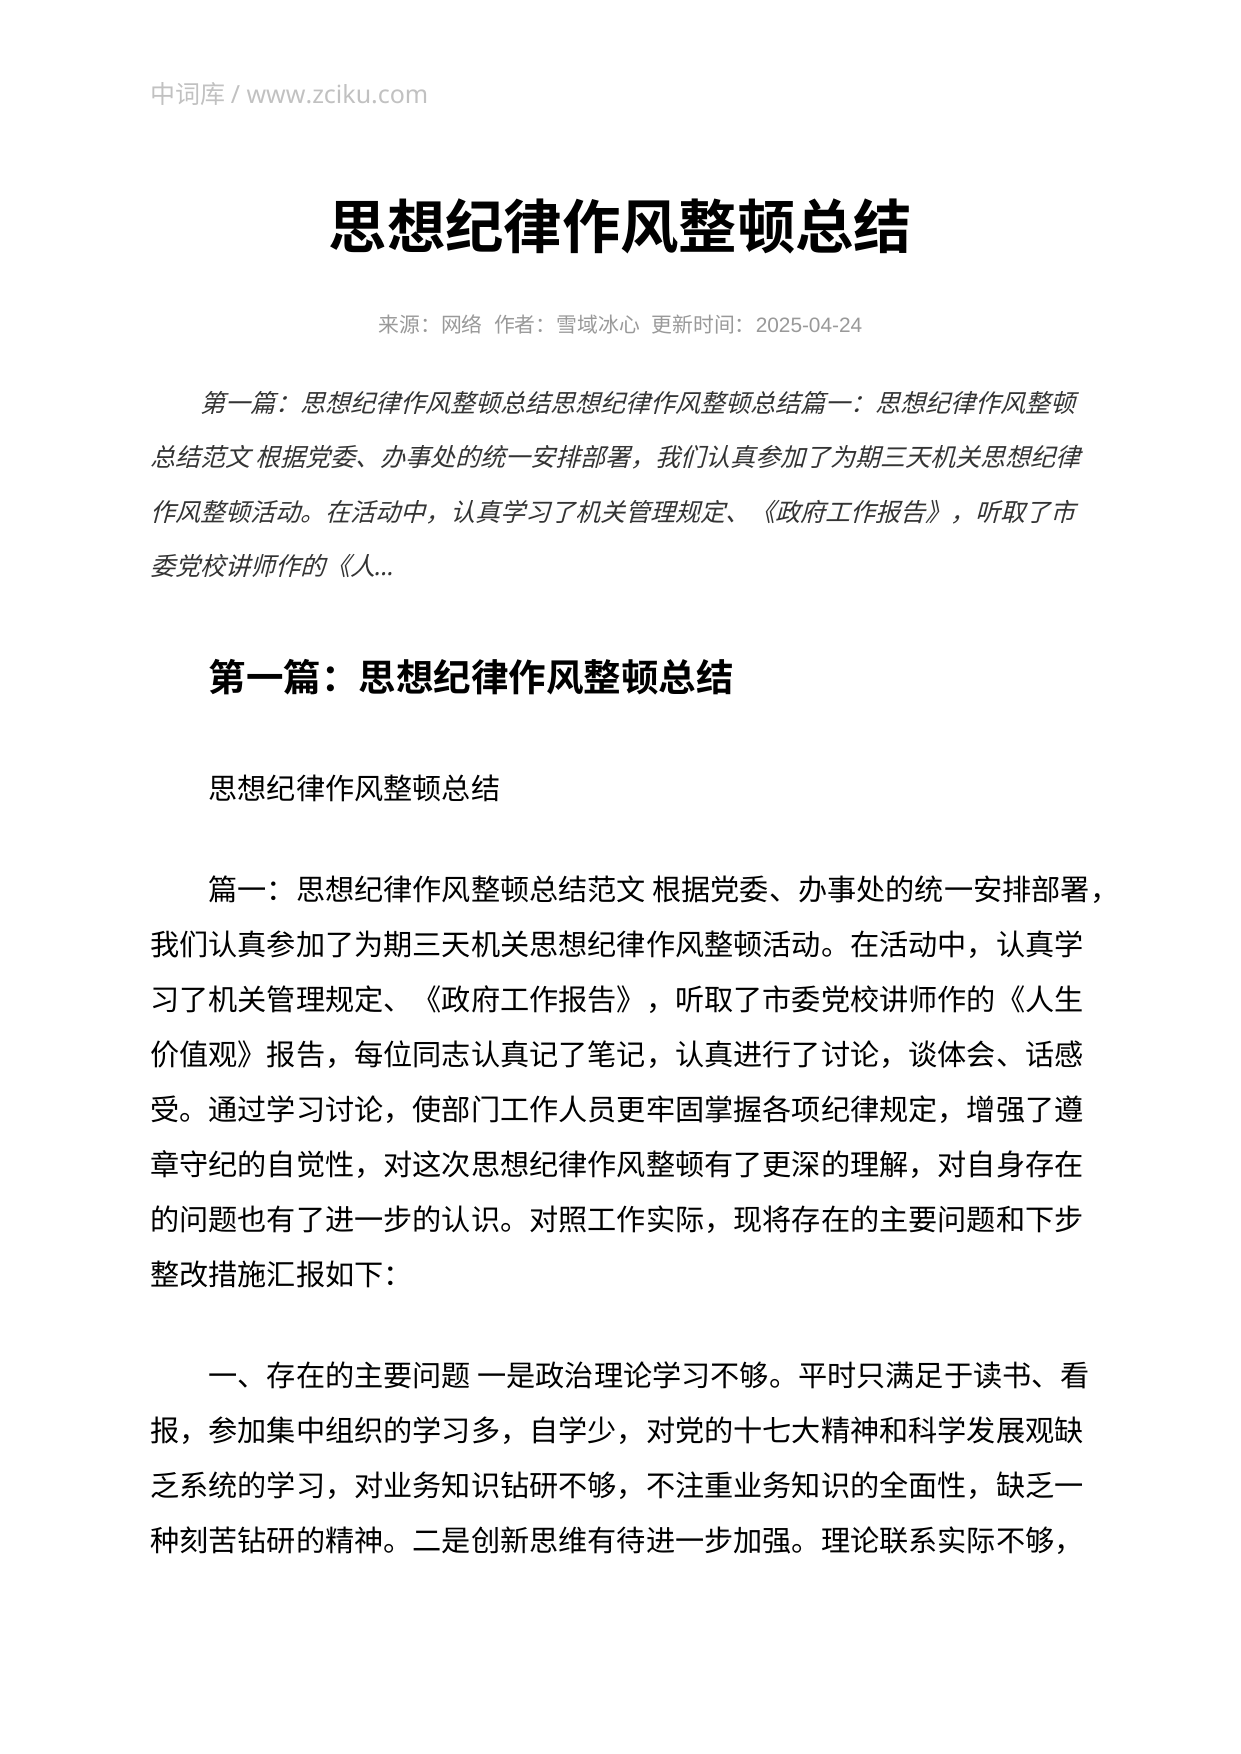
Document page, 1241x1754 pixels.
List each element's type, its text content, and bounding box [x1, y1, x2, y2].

text 第一篇：思想纪律作风整顿总结思想纪律作风整顿总结篇一：思想纪律作风整顿总结范文 根据党委、办事处的统一安排部署，我们认真参加了为期三天机关思想纪律作风整顿活动。在活动中，认真学习了机关管理规定、《政府工作报告》，听取了市委党校讲师作的《人... [150, 383, 1090, 583]
text 篇一：思想纪律作风整顿总结范文 根据党委、办事处的统一安排部署，我们认真参加了为期三天机关思想纪律作风整顿活动。在活动中，认真学习了机关管理规定、《政府工作报告》，听取了市委党校讲师作的《人生价值观》报告，每位同志认真记了笔记，认真进行了讨论，谈体会、话感受。通过学习讨论，使部门工作人员更牢固掌握各项纪律规定，增强了遵章守纪的自觉性，对这次思想纪律作风整顿有了更深的理解，对自身存在的问题也有了进一步的认识。对照工作实际，现将存在的主要问题和下步整改措施汇报如下： [150, 867, 1090, 1293]
text 来源：网络 作者：雪域冰心 更新时间：2025-04-24 [150, 313, 1090, 337]
subtitle 思想纪律作风整顿总结 [150, 181, 1090, 266]
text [150, 1353, 1090, 1560]
text 第一篇：思想纪律作风整顿总结 [150, 648, 1090, 702]
text 思想纪律作风整顿总结 [150, 765, 1090, 807]
